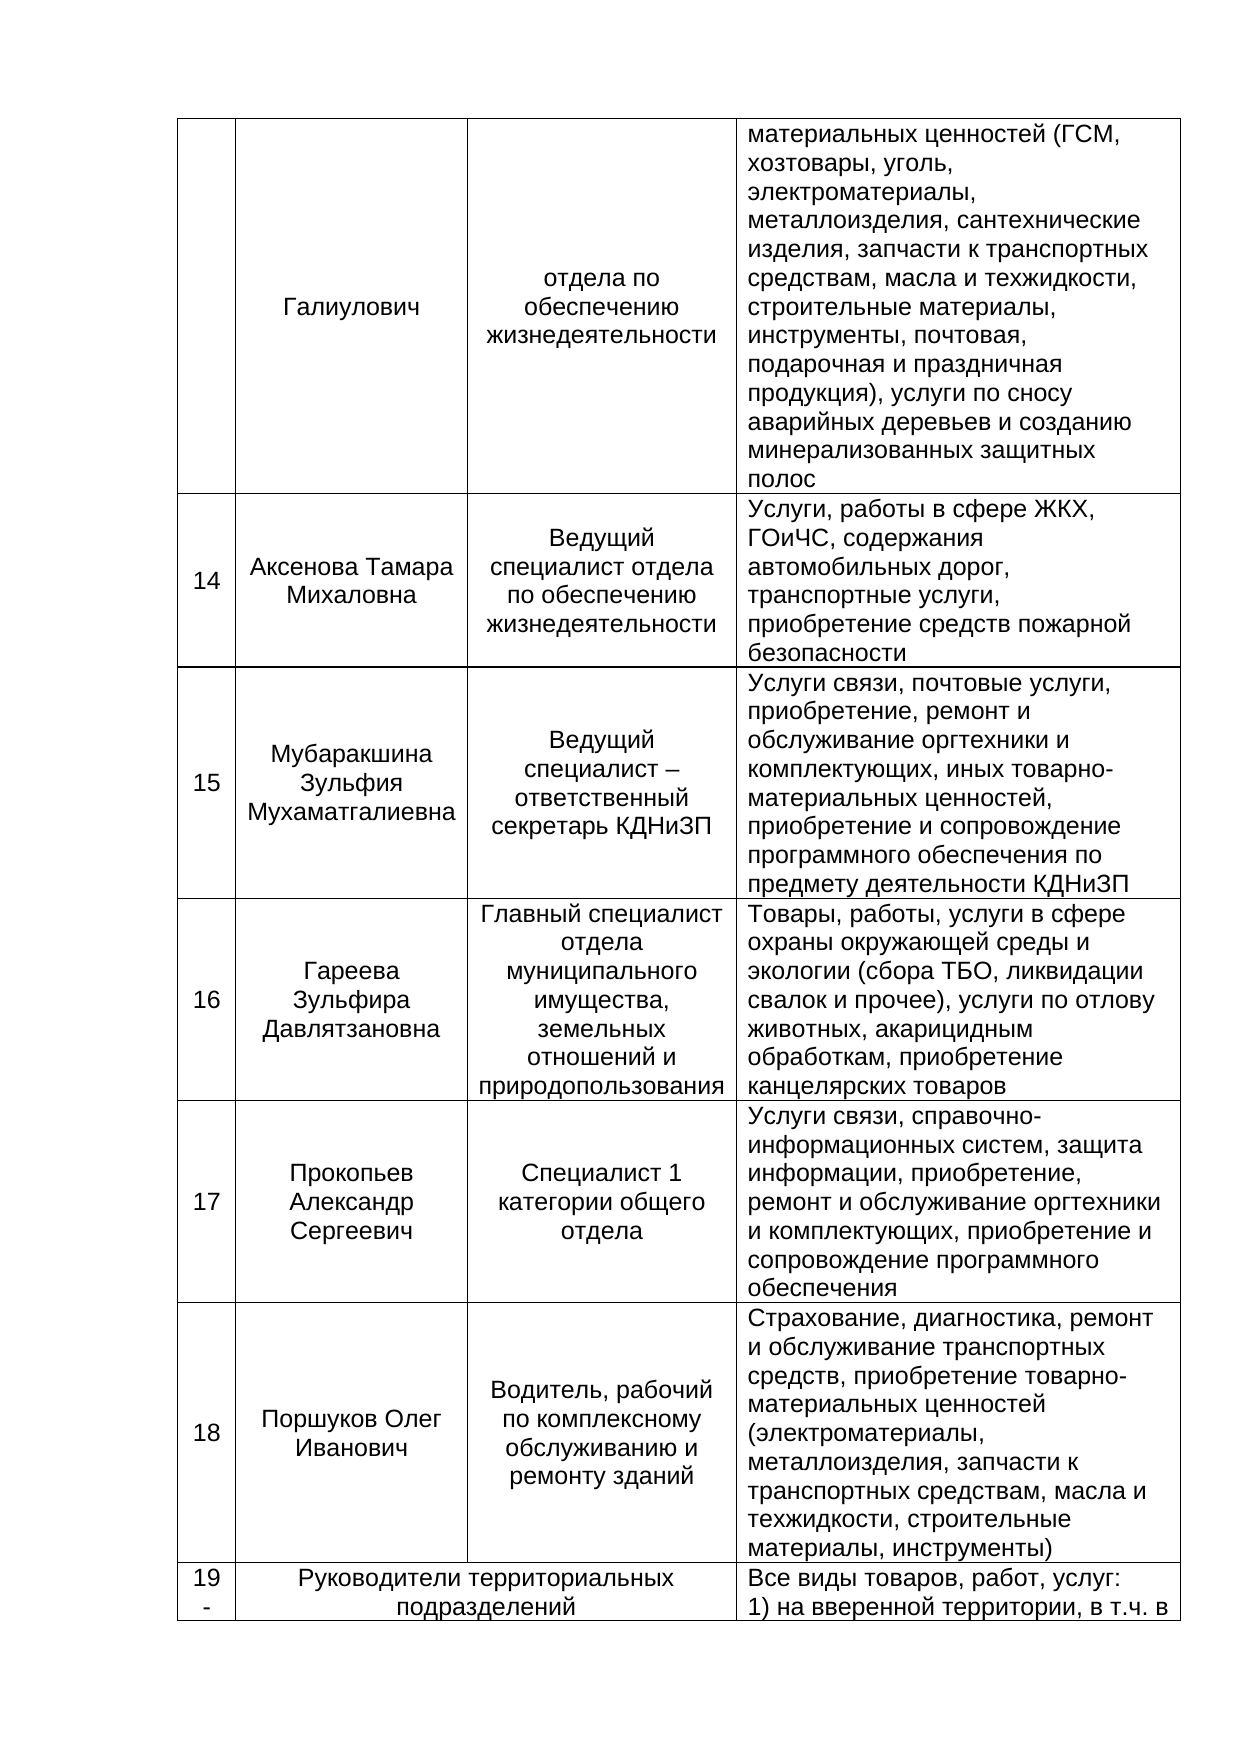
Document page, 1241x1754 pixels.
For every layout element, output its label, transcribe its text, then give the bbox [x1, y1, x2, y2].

table_cell Услуги, работы в сфере ЖКХ, ГОиЧС, содержания автомобильных дорог, транспортные услуги, приобретение средств пожарной безопасности [737, 494, 1180, 666]
table_cell 14 [178, 494, 235, 666]
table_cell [236, 119, 467, 493]
table_cell Гареева Зульфира Давлятзановна [236, 899, 467, 1100]
table_cell Страхование, диагностика, ремонт и обслуживание транспортных средств, приобретение товарно-материальных ценностей (электроматериалы, металлоизделия, запчасти к транспортных средствам, масла и техжидкости, строительные материалы, инструменты) [737, 1303, 1180, 1562]
table_cell Ведущий специалист отдела по обеспечению жизнедеятельности [468, 494, 736, 666]
table_cell Аксенова Тамара Михаловна [236, 494, 467, 666]
table_cell Водитель, рабочий по комплексному обслуживанию и ремонту зданий [468, 1303, 736, 1562]
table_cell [468, 119, 736, 493]
table_cell 18 [178, 1303, 235, 1562]
table_cell Поршуков Олег Иванович [236, 1303, 467, 1562]
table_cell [737, 1563, 1180, 1620]
table_cell 13 [178, 119, 235, 493]
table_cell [236, 1563, 736, 1620]
table_cell 16 [178, 899, 235, 1100]
table_cell Услуги связи, справочно-информационных систем, защита информации, приобретение, ремонт и обслуживание оргтехники и комплектующих, приобретение и сопровождение программного обеспечения [737, 1101, 1180, 1302]
table_cell 17 [178, 1101, 235, 1302]
table_cell 19-27 [178, 1563, 235, 1620]
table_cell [737, 119, 1180, 493]
table_cell Услуги связи, почтовые услуги, приобретение, ремонт и обслуживание оргтехники и комплектующих, иных товарно-материальных ценностей, приобретение и сопровождение программного обеспечения по предмету деятельности КДНиЗП [737, 668, 1180, 897]
table_cell Прокопьев Александр Сергеевич [236, 1101, 467, 1302]
table_cell Товары, работы, услуги в сфере охраны окружающей среды и экологии (сбора ТБО, ликвидации свалок и прочее), услуги по отлову животных, акарицидным обработкам, приобретение канцелярских товаров [737, 899, 1180, 1100]
table_cell 15 [178, 668, 235, 897]
table_cell Главный специалист отдела муниципального имущества, земельных отношений и природопользования [468, 899, 736, 1100]
table_cell Мубаракшина Зульфия Мухаматгалиевна [236, 668, 467, 897]
table_cell Специалист 1 категории общего отдела [468, 1101, 736, 1302]
table_cell Ведущий специалист – ответственный секретарь КДНиЗП [468, 668, 736, 897]
